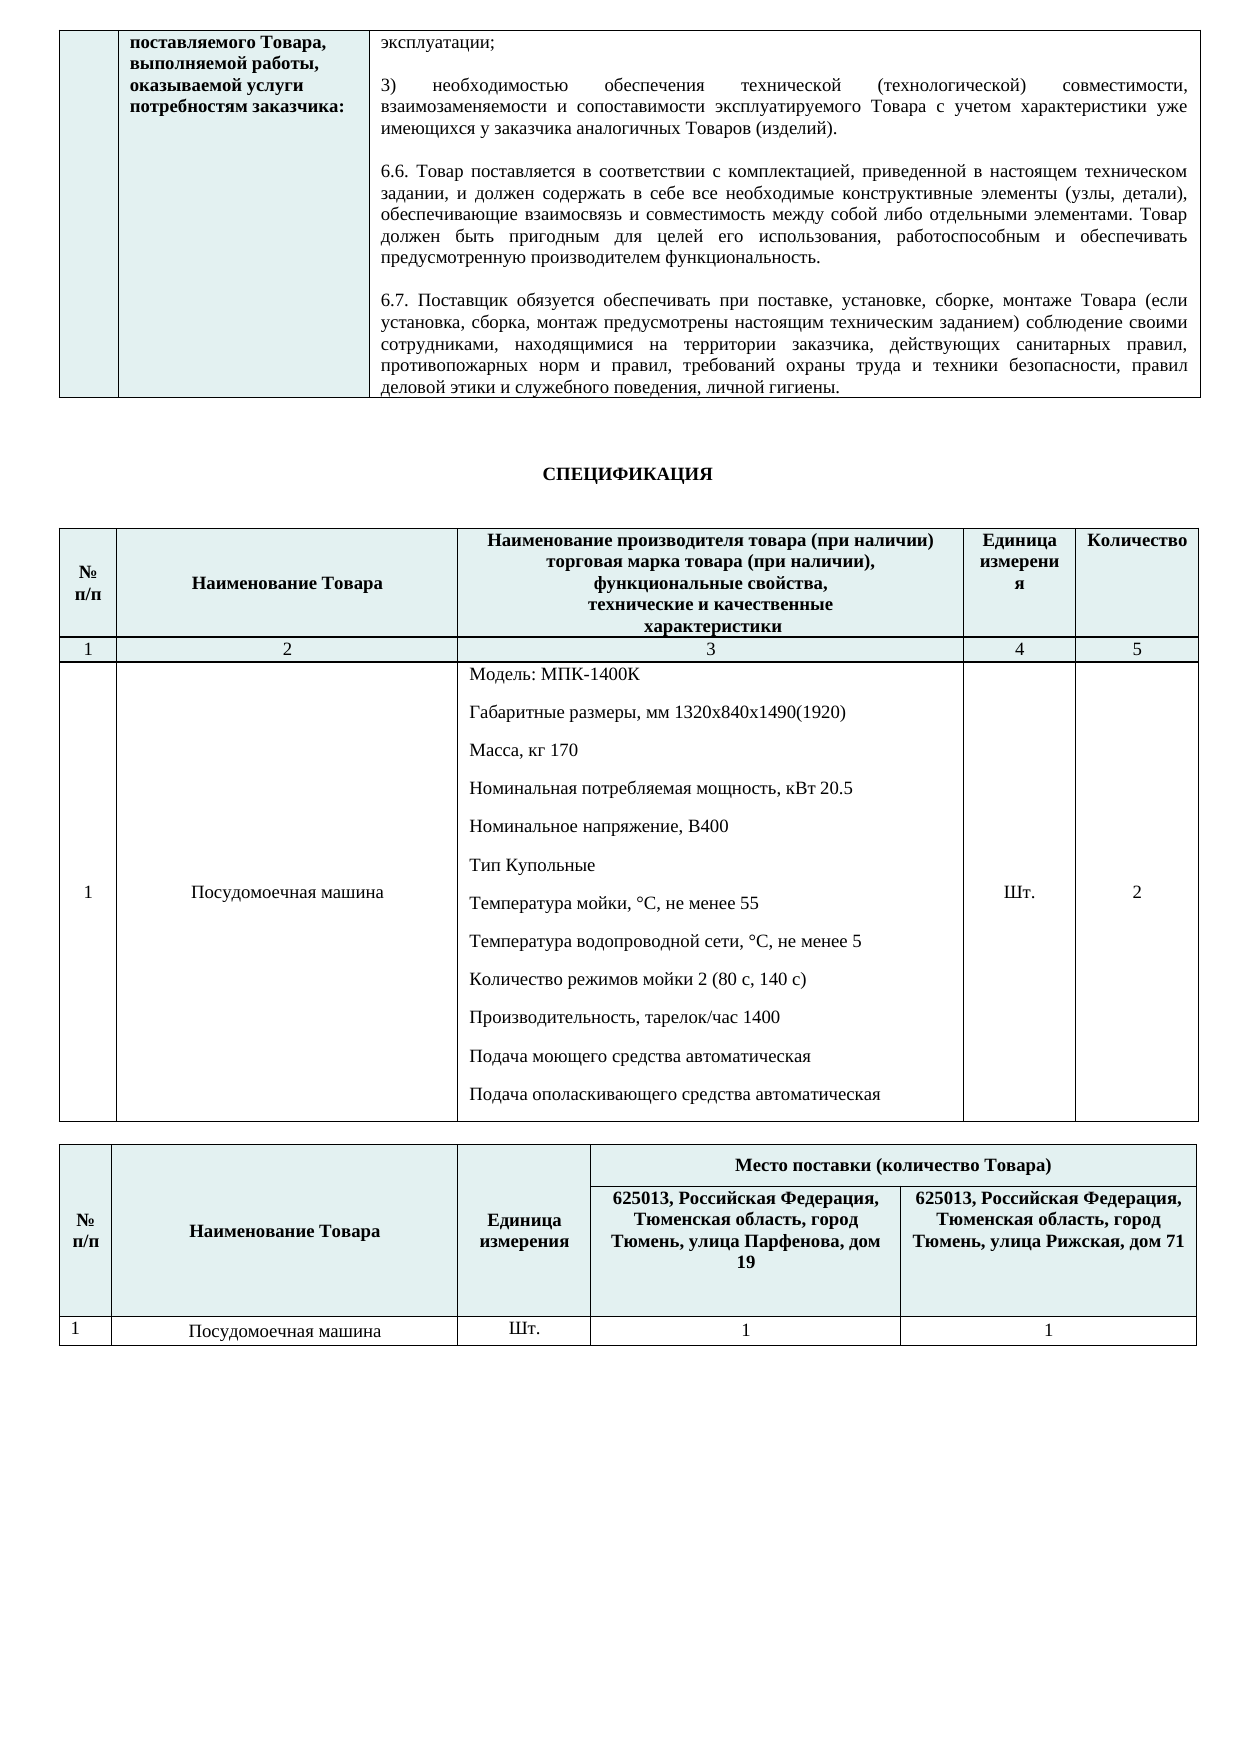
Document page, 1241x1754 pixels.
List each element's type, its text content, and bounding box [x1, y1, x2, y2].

table_header Место поставки (количество Товара) [591, 1145, 1196, 1186]
table_cell 5 [1076, 638, 1198, 661]
table_cell 2 [117, 638, 457, 661]
table_cell 4 [964, 638, 1075, 661]
table_cell 1 [60, 638, 116, 661]
table_cell Шт. [458, 1317, 590, 1344]
table_cell Посудомоечная машина [112, 1317, 457, 1344]
table_cell Посудомоечная машина [117, 663, 457, 1121]
table_cell 3 [458, 638, 963, 661]
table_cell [370, 31, 1200, 397]
table_cell 1 [60, 1317, 111, 1344]
table_header Наименование Товара [112, 1145, 457, 1316]
table_cell 1 [60, 663, 116, 1121]
table_cell 625013, Российская Федерация, Тюменская область, город Тюмень, улица Парфенова, дом 19 [591, 1187, 900, 1316]
table_cell Шт. [964, 663, 1075, 1121]
table_header Единица измерения [964, 529, 1075, 636]
table_cell 1 [901, 1317, 1196, 1344]
table_header Наименование Товара [117, 529, 457, 636]
text СПЕЦИФИКАЦИЯ [59, 463, 1196, 484]
table_cell Модель: МПК-1400К Габаритные размеры, мм 1320х840х1490(1920) Масса, кг 170 Номинальная потребляемая мощность, кВт 20.5 Номинальное напряжение, В400 Тип Купольные Температура мойки, °С, не менее 55 Температура водопроводной сети, °С, не менее 5 Количество режимов мойки 2 (80 с, 140 с) Производительность, тарелок/час 1400 Подача моющего средства автоматическая Подача ополаскивающего средства автоматическая [458, 663, 963, 1121]
table_cell 2 [1076, 663, 1198, 1121]
table_cell 1 [591, 1317, 900, 1344]
table_header Наименование производителя товара (при наличии) торговая марка товара (при наличии), функциональные свойства, технические и качественные характеристики [458, 529, 963, 636]
table_cell 6 [60, 31, 118, 397]
table_header № п/п [60, 1145, 111, 1316]
table_header Количество [1076, 529, 1198, 636]
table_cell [119, 31, 369, 397]
table_cell 625013, Российская Федерация, Тюменская область, город Тюмень, улица Рижская, дом 71 [901, 1187, 1196, 1316]
table_header Единица измерения [458, 1145, 590, 1316]
table_header № п/п [60, 529, 116, 636]
